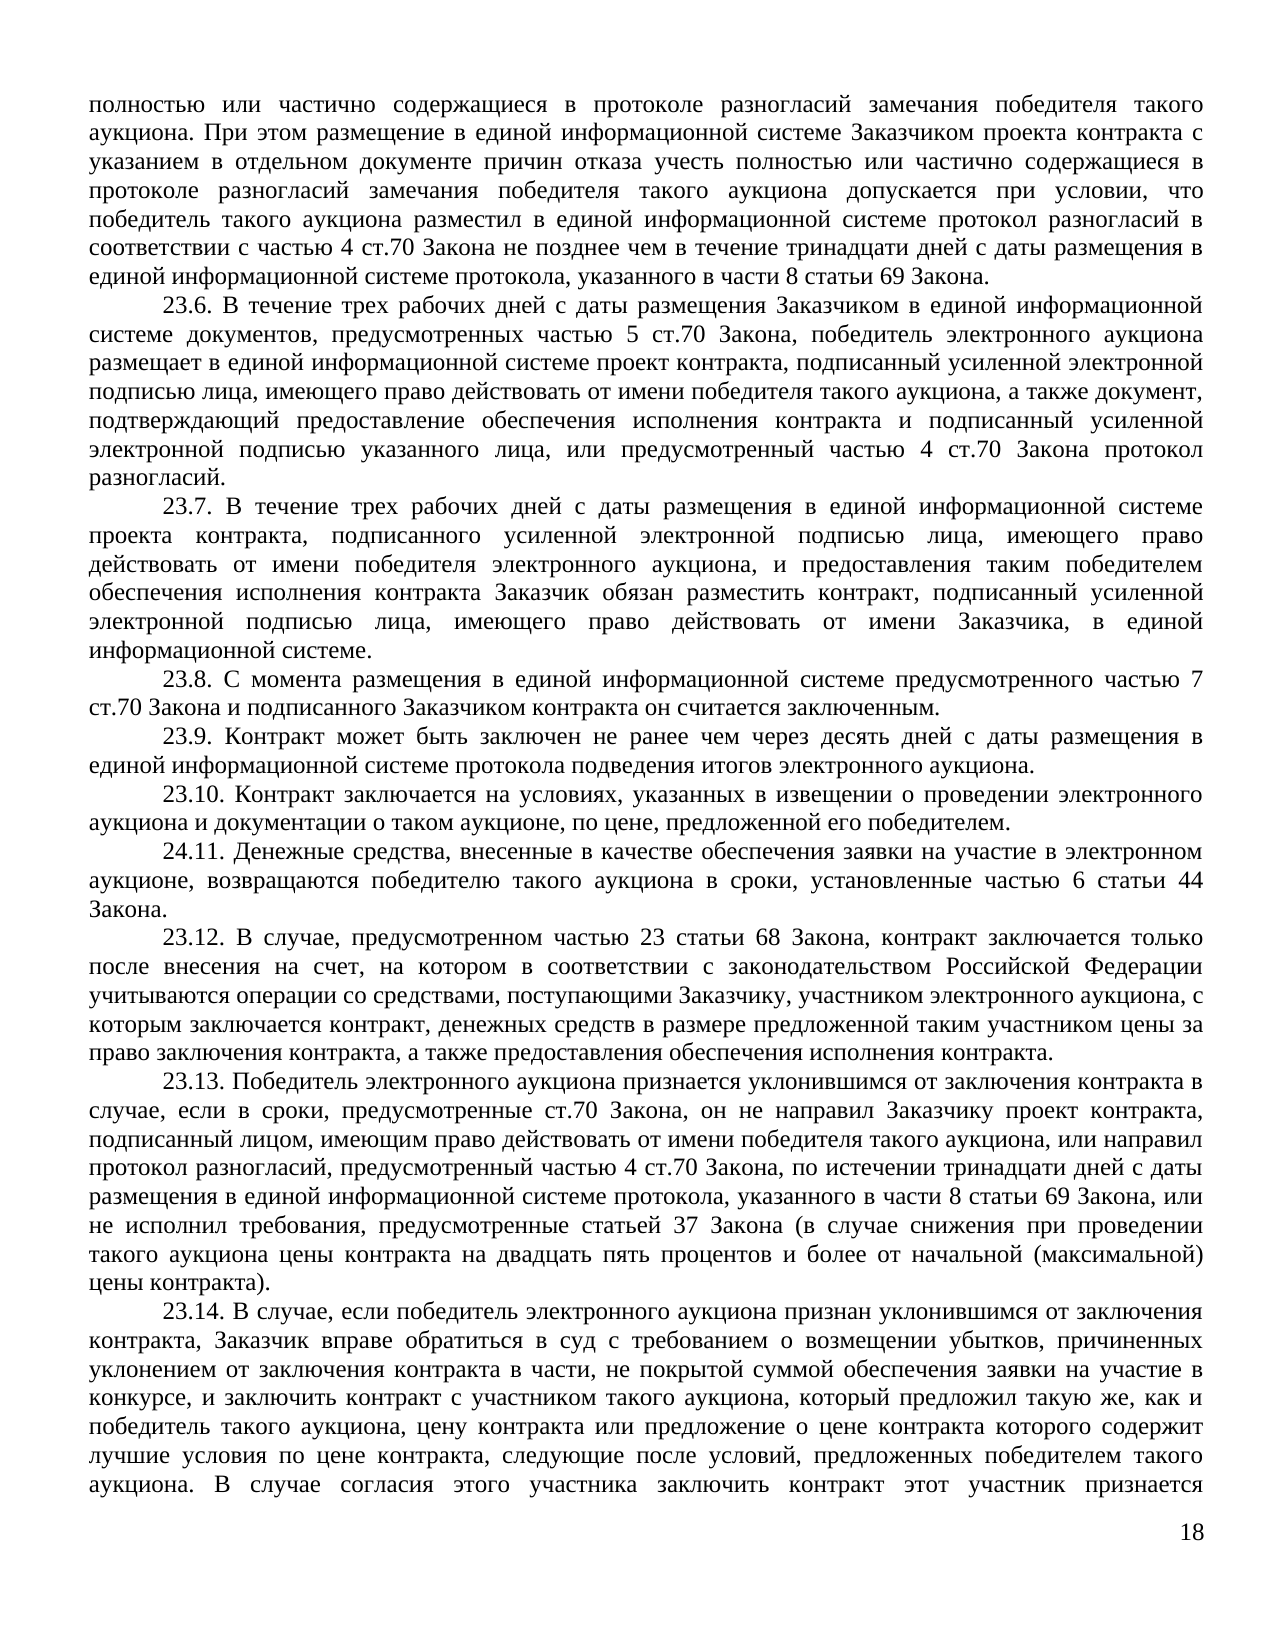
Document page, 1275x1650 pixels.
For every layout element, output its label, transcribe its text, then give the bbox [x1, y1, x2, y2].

text 24.11. Денежные средства, внесенные в качестве обеспечения заявки на участие в электронном аукционе, возвращаются победителю такого аукциона в сроки, установленные частью 6 статьи 44 Закона. [89, 836, 1204, 922]
text 23.10. Контракт заключается на условиях, указанных в извещении о проведении электронного аукциона и документации о таком аукционе, по цене, предложенной его победителем. [89, 779, 1204, 836]
text 23.7. В течение трех рабочих дней с даты размещения в единой информационной системе проекта контракта, подписанного усиленной электронной подписью лица, имеющего право действовать от имени победителя электронного аукциона, и предоставления таким победителем обеспечения исполнения контракта Заказчик обязан разместить контракт, подписанный усиленной электронной подписью лица, имеющего право действовать от имени Заказчика, в единой информационной системе. [89, 491, 1204, 664]
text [89, 89, 1204, 290]
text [89, 1296, 1204, 1497]
text 23.9. Контракт может быть заключен не ранее чем через десять дней с даты размещения в единой информационной системе протокола подведения итогов электронного аукциона. [89, 721, 1204, 779]
text 23.8. С момента размещения в единой информационной системе предусмотренного частью 7 ст.70 Закона и подписанного Заказчиком контракта он считается заключенным. [89, 664, 1204, 721]
text 23.13. Победитель электронного аукциона признается уклонившимся от заключения контракта в случае, если в сроки, предусмотренные ст.70 Закона, он не направил Заказчику проект контракта, подписанный лицом, имеющим право действовать от имени победителя такого аукциона, или направил протокол разногласий, предусмотренный частью 4 ст.70 Закона, по истечении тринадцати дней с даты размещения в единой информационной системе протокола, указанного в части 8 статьи 69 Закона, или не исполнил требования, предусмотренные статьей 37 Закона (в случае снижения при проведении такого аукциона цены контракта на двадцать пять процентов и более от начальной (максимальной) цены контракта). [89, 1066, 1204, 1296]
text 23.6. В течение трех рабочих дней с даты размещения Заказчиком в единой информационной системе документов, предусмотренных частью 5 ст.70 Закона, победитель электронного аукциона размещает в единой информационной системе проект контракта, подписанный усиленной электронной подписью лица, имеющего право действовать от имени победителя такого аукциона, а также документ, подтверждающий предоставление обеспечения исполнения контракта и подписанный усиленной электронной подписью указанного лица, или предусмотренный частью 4 ст.70 Закона протокол разногласий. [89, 290, 1204, 491]
text 23.12. В случае, предусмотренном частью 23 статьи 68 Закона, контракт заключается только после внесения на счет, на котором в соответствии с законодательством Российской Федерации учитываются операции со средствами, поступающими Заказчику, участником электронного аукциона, с которым заключается контракт, денежных средств в размере предложенной таким участником цены за право заключения контракта, а также предоставления обеспечения исполнения контракта. [89, 922, 1204, 1066]
